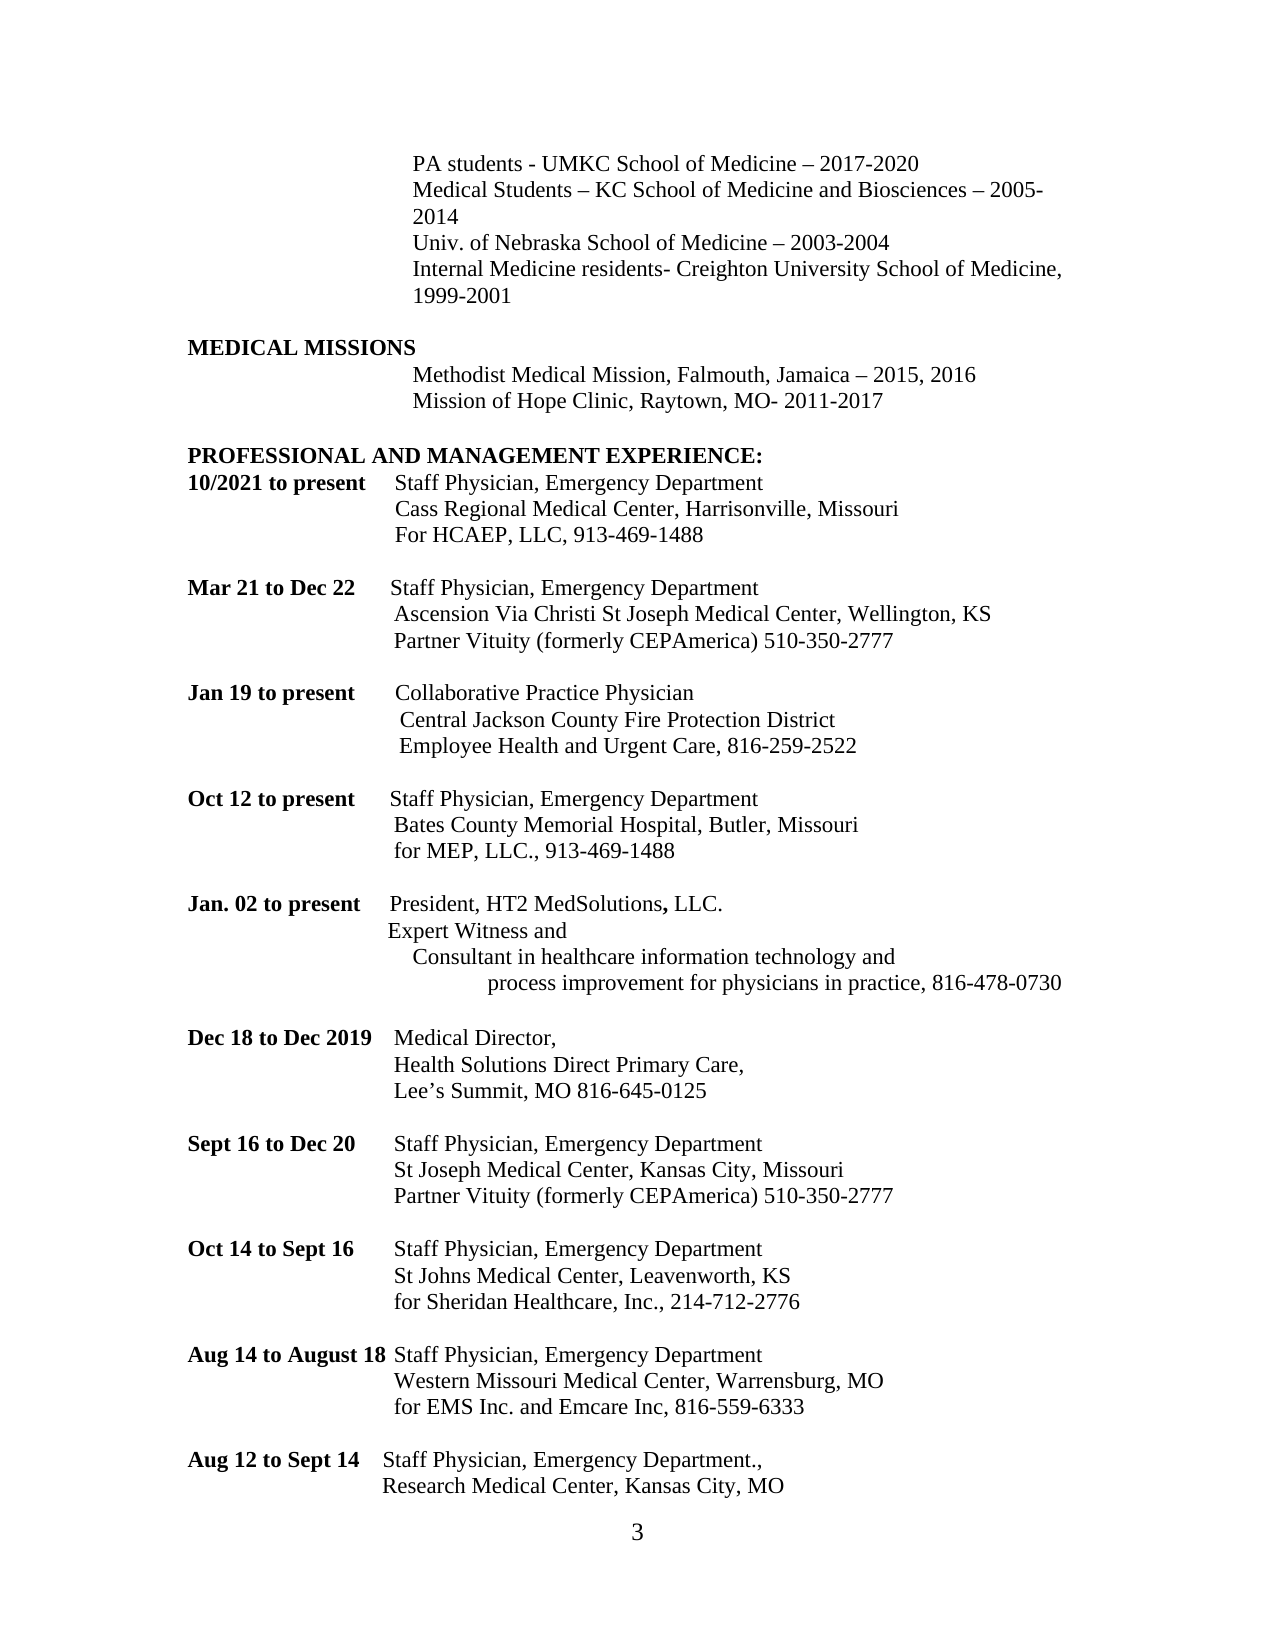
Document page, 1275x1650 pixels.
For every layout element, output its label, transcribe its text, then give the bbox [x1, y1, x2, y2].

text Partner Vituity (formerly CEPAmerica) 510-350-2777 [187, 1183, 1087, 1209]
text , [187, 1367, 1087, 1393]
text for EMS Inc. and Emcare Inc, 816-559-6333 [187, 1393, 1087, 1420]
text Methodist Medical Mission, Falmouth, Jamaica – 2015, 2016 [187, 361, 1087, 387]
text Ascension Via Christi St Joseph Medical Center, Wellington, KS [187, 600, 1087, 627]
text , [187, 1262, 1087, 1288]
text PROFESSIONAL AND MANAGEMENT EXPERIENCE: [187, 442, 1087, 469]
text for Sheridan Healthcare, Inc., 214-712-2776 [187, 1288, 1087, 1314]
text Jan. 02 to present President, HT2 MedSolutions, LLC. [187, 890, 1087, 917]
text Dec 18 to Dec 2019 Medical Director, [187, 1024, 1087, 1051]
text for MEP, LLC., 913-469-1488 [187, 838, 1087, 864]
text Central Jackson County Fire Protection District [187, 706, 1087, 732]
text Partner Vituity (formerly CEPAmerica) 510-350-2777 [187, 627, 1087, 653]
text Sept 16 to Dec 20 Staff Physician, Emergency Department [187, 1130, 1087, 1156]
text Internal Medicine residents- Creighton University School of Medicine, 1999-2001 [412, 255, 1087, 308]
text Expert Witness and [187, 917, 1087, 943]
text 10/2021 to present Staff Physician, Emergency Department [187, 469, 1087, 495]
text Oct 14 to Sept 16 Staff Physician, Emergency Department [187, 1235, 1087, 1262]
text Research Medical Center, Kansas City, MO [187, 1472, 1087, 1499]
text Medical Students – KC School of Medicine and Biosciences – 2005-2014 [412, 176, 1087, 229]
text St Joseph Medical Center, Kansas City, Missouri [187, 1156, 1087, 1183]
text PA students - UMKC School of Medicine – 2017-2020 [187, 150, 1087, 176]
text Cass Regional Medical Center, Harrisonville, Missouri [337, 495, 1087, 521]
text Lee’s Summit, MO 816-645-0125 [187, 1077, 1087, 1103]
text Mar 21 to Dec 22 Staff Physician, Emergency Department [187, 574, 1087, 600]
text Consultant in healthcare information technology and process improvement for physicians in practice, 816-478-0730 [187, 943, 1087, 996]
text Employee Health and Urgent Care, 816-259-2522 [187, 732, 1087, 758]
text Mission of Hope Clinic, Raytown, MO- 2011-2017 [187, 387, 1087, 413]
text MEDICAL MISSIONS [187, 308, 1087, 361]
text Aug 14 to August 18 Staff Physician, Emergency Department [187, 1341, 1087, 1367]
text Univ. of Nebraska School of Medicine – 2003-2004 [187, 229, 1087, 255]
text , [187, 811, 1087, 838]
text Oct 12 to present Staff Physician, Emergency Department [187, 785, 1087, 811]
text Jan 19 to present Collaborative Practice Physician [187, 679, 1087, 706]
text Aug 12 to Sept 14 Staff Physician, Emergency Department., [187, 1446, 1087, 1472]
text For HCAEP, LLC, 913-469-1488 [337, 521, 1087, 548]
text Health Solutions Direct Primary Care, [187, 1051, 1087, 1077]
